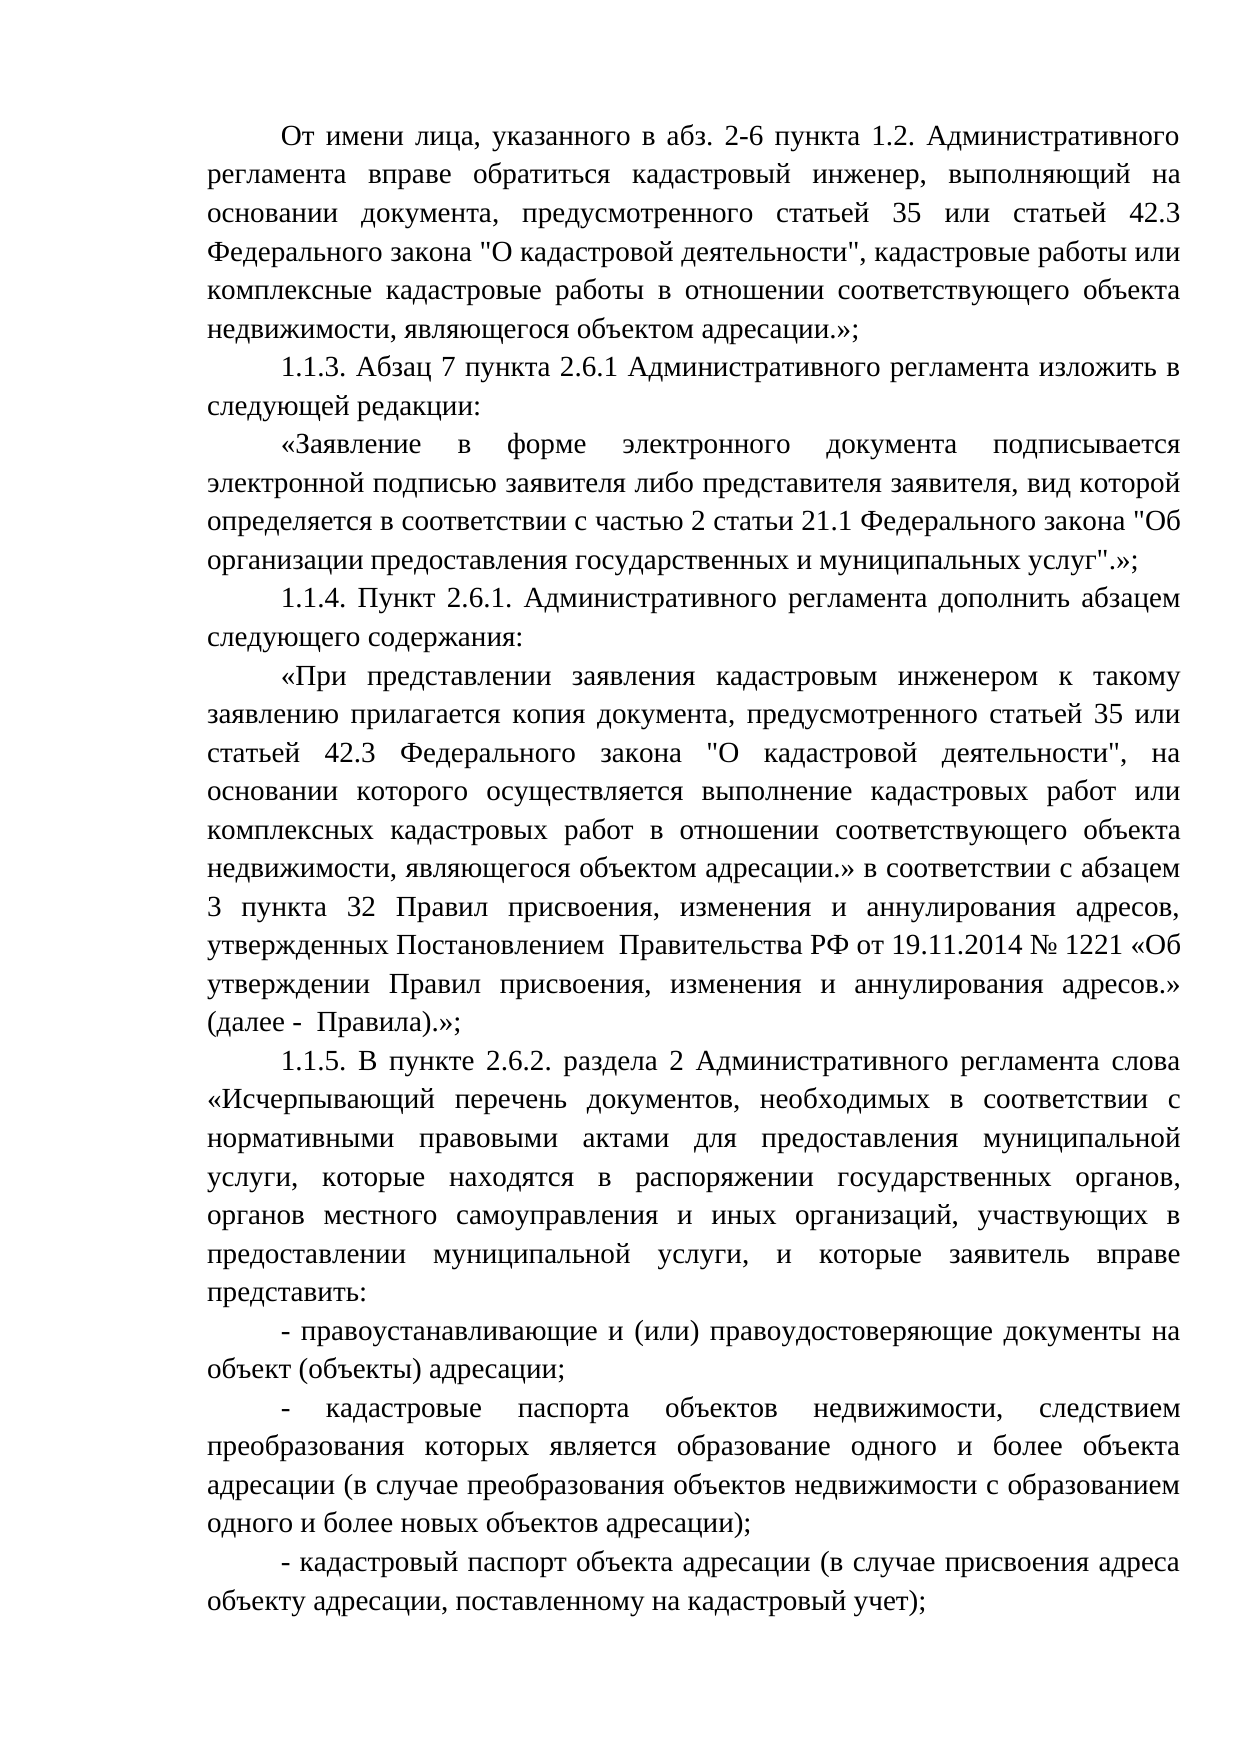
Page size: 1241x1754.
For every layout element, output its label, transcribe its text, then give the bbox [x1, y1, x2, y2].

text - правоустанавливающие и (или) правоудостоверяющие документы на объект (объекты) адресации; [207, 1313, 1181, 1385]
text От имени лица, указанного в абз. 2-6 пункта 1.2. Административного регламента вправе обратиться кадастровый инженер, выполняющий на основании документа, предусмотренного статьей 35 или статьей 42.3 Федерального закона "О кадастровой деятельности", кадастровые работы или комплексные кадастровые работы в отношении соответствующего объекта недвижимости, являющегося объектом адресации.»; [207, 118, 1181, 344]
text 1.1.5. В пункте 2.6.2. раздела 2 Административного регламента слова «Исчерпывающий перечень документов, необходимых в соответствии с нормативными правовыми актами для предоставления муниципальной услуги, которые находятся в распоряжении государственных органов, органов местного самоуправления и иных организаций, участвующих в предоставлении муниципальной услуги, и которые заявитель вправе представить: [207, 1043, 1181, 1308]
text 1.1.3. Абзац 7 пункта 2.6.1 Административного регламента изложить в следующей редакции: [207, 349, 1181, 421]
text «При представлении заявления кадастровым инженером к такому заявлению прилагается копия документа, предусмотренного статьей 35 или статьей 42.3 Федерального закона "О кадастровой деятельности", на основании которого осуществляется выполнение кадастровых работ или комплексных кадастровых работ в отношении соответствующего объекта недвижимости, являющегося объектом адресации.» в соответствии с абзацем 3 пункта 32 Правил присвоения, изменения и аннулирования адресов, утвержденных Постановлением Правительства РФ от 19.11.2014 № 1221 «Об утверждении Правил присвоения, изменения и аннулирования адресов.» (далее - Правила).»; [207, 658, 1181, 1038]
text 1.1.4. Пункт 2.6.1. Административного регламента дополнить абзацем следующего содержания: [207, 581, 1181, 653]
text «Заявление в форме электронного документа подписывается электронной подписью заявителя либо представителя заявителя, вид которой определяется в соответствии с частью 2 статьи 21.1 Федерального закона "Об организации предоставления государственных и муниципальных услуг".»; [207, 426, 1181, 576]
text - кадастровый паспорт объекта адресации (в случае присвоения адреса объекту адресации, поставленному на кадастровый учет); [207, 1544, 1181, 1616]
text - кадастровые паспорта объектов недвижимости, следствием преобразования которых является образование одного и более объекта адресации (в случае преобразования объектов недвижимости с образованием одного и более новых объектов адресации); [207, 1390, 1181, 1539]
